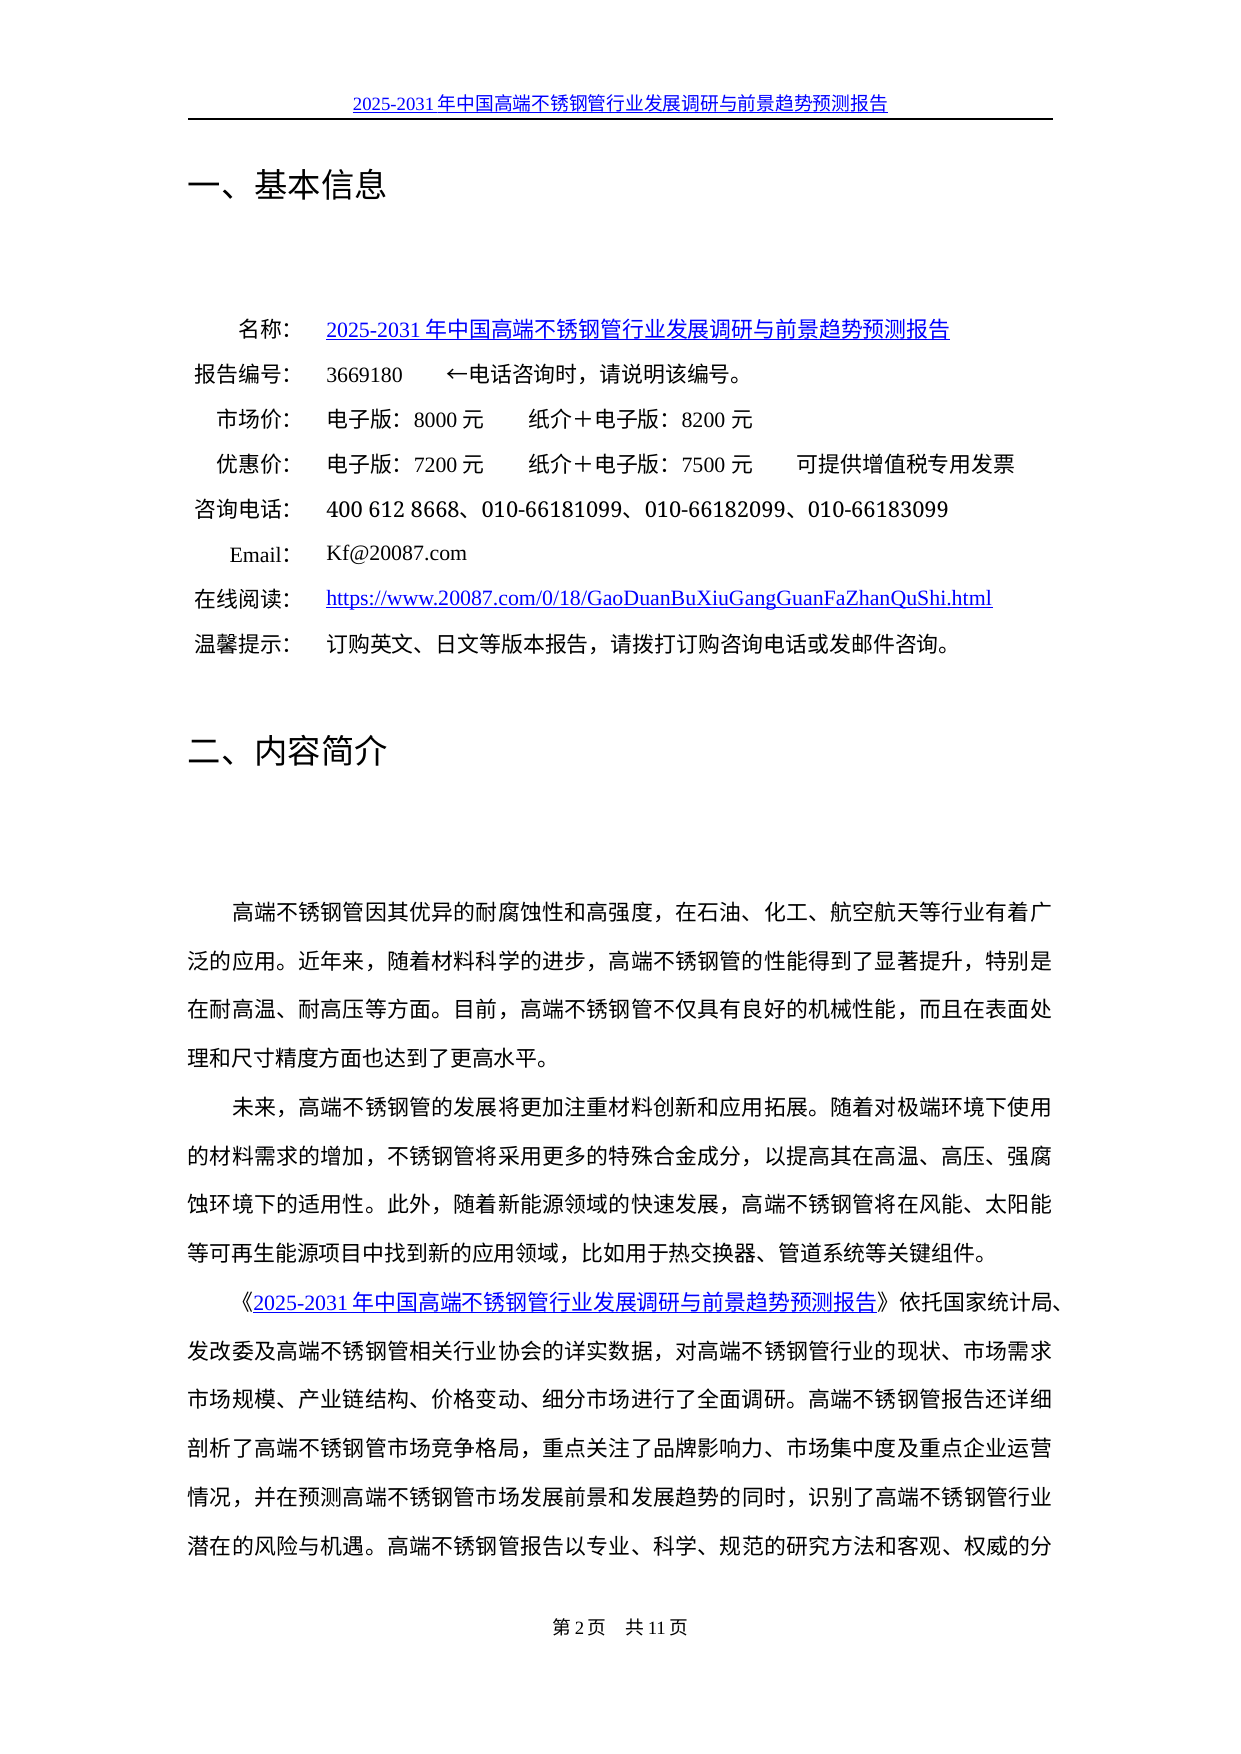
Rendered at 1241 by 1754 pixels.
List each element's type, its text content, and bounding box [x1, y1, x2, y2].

table_cell 优惠价： [167, 447, 315, 492]
title 一、基本信息 [187, 150, 1053, 215]
title 二、内容简介 [187, 717, 1053, 782]
table_cell 3669180 ←电话咨询时，请说明该编号。 [315, 357, 1073, 402]
table_cell 电子版：8000 元 纸介＋电子版：8200 元 [315, 402, 1073, 447]
table_cell Kf@20087.com [315, 537, 1073, 582]
table_cell [315, 582, 1073, 627]
table_cell 电子版：7200 元 纸介＋电子版：7500 元 可提供增值税专用发票 [315, 447, 1073, 492]
table_cell Email： [167, 537, 315, 582]
table_cell 咨询电话： [167, 492, 315, 537]
table_header 2025-2031年中国高端不锈钢管行业发展调研与前景趋势预测报告 [315, 312, 1073, 357]
table_cell 温馨提示： [167, 627, 315, 672]
table_cell 400 612 8668、010-66181099、010-66182099、010-66183099 [315, 492, 1073, 537]
table_cell 报告编号： [167, 357, 315, 402]
table_cell 订购英文、日文等版本报告，请拨打订购咨询电话或发邮件咨询。 [315, 627, 1073, 672]
table_cell 在线阅读： [167, 582, 315, 627]
table_header 名称： [167, 312, 315, 357]
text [187, 894, 1053, 1561]
table_cell 市场价： [167, 402, 315, 447]
